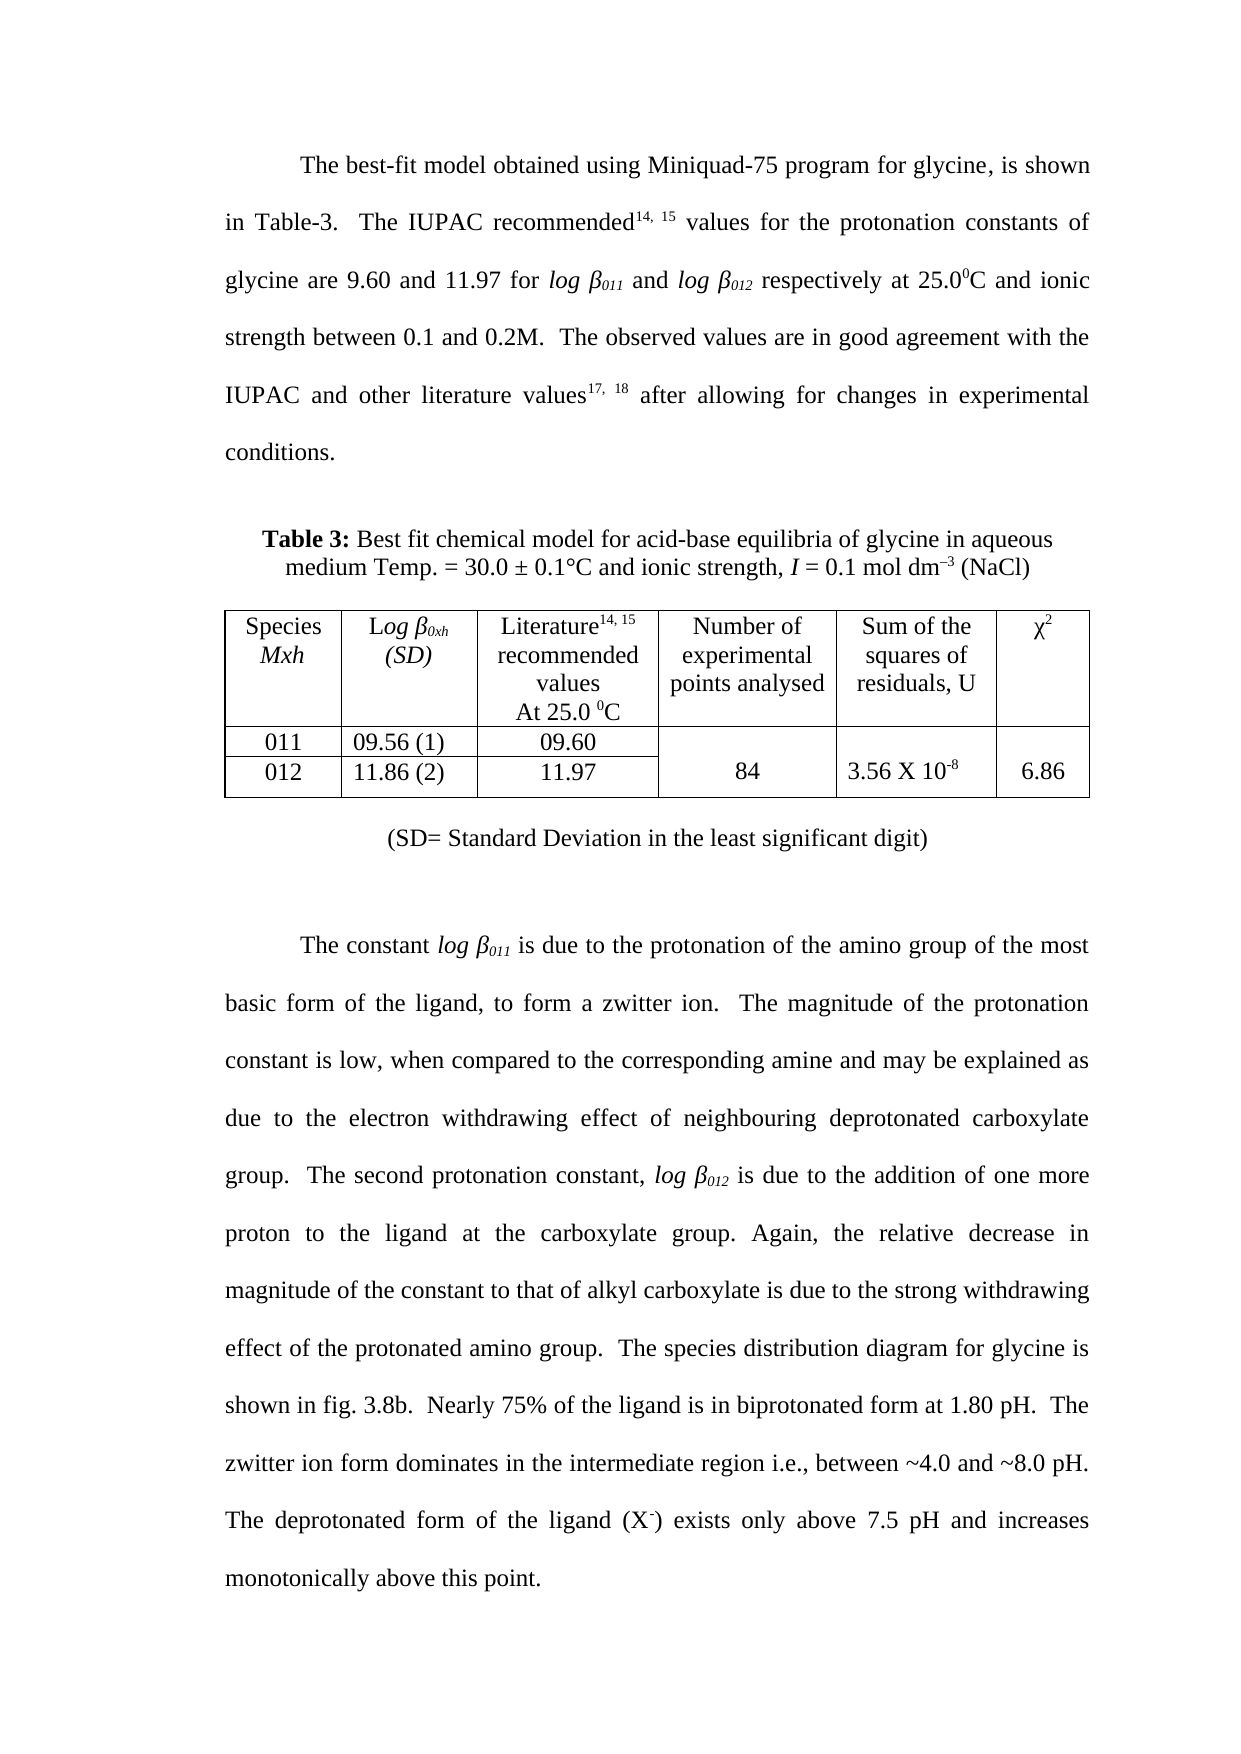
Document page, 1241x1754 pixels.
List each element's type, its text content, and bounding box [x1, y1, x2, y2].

text (SD= Standard Deviation in the least significant digit) [225, 823, 1090, 852]
table_cell 3.56 X 10-8 [837, 727, 996, 797]
table_cell 09.56 (1) [342, 727, 477, 756]
table_header Species Mxh [226, 611, 341, 726]
text The best-fit model obtained using Miniquad-75 program for glycine, is shown in Table-3. The IUPAC recommended14, 15 values for the protonation constants of glycine are 9.60 and 11.97 for log β011 and log β012 respectively at 25.00C and ionic strength between 0.1 and 0.2M. The observed values are in good agreement with the IUPAC and other literature values17, 18 after allowing for changes in experimental conditions. [225, 150, 1090, 466]
text Table 3: Best fit chemical model for acid-base equilibria of glycine in aqueous medium Temp. = 30.0 ± 0.1°C and ionic strength, I = 0.1 mol dm–3 (NaCl) [225, 524, 1090, 581]
table_cell 011 [226, 727, 341, 756]
table_cell 11.97 [478, 757, 658, 797]
table_header Log β0xh (SD) [342, 611, 477, 726]
table_header Number of experimental points analysed [659, 611, 836, 726]
table_cell 11.86 (2) [342, 757, 477, 797]
table_cell 09.60 [478, 727, 658, 756]
table_header χ2 [997, 611, 1089, 726]
table_cell 012 [226, 757, 341, 797]
table_header Sum of the squares of residuals, U [837, 611, 996, 726]
table_cell 84 [659, 727, 836, 797]
table_cell 6.86 [997, 727, 1089, 797]
table_header Literature14, 15 recommended values At 25.0 0C [478, 611, 658, 726]
text The constant log β011 is due to the protonation of the amino group of the most basic form of the ligand, to form a zwitter ion. The magnitude of the protonation constant is low, when compared to the corresponding amine and may be explained as due to the electron withdrawing effect of neighbouring deprotonated carboxylate group. The second protonation constant, log β012 is due to the addition of one more proton to the ligand at the carboxylate group. Again, the relative decrease in magnitude of the constant to that of alkyl carboxylate is due to the strong withdrawing effect of the protonated amino group. The species distribution diagram for glycine is shown in fig. 3.8b. Nearly 75% of the ligand is in biprotonated form at 1.80 pH. The zwitter ion form dominates in the intermediate region i.e., between ~4.0 and ~8.0 pH. The deprotonated form of the ligand (X-) exists only above 7.5 pH and increases monotonically above this point. [225, 930, 1090, 1592]
